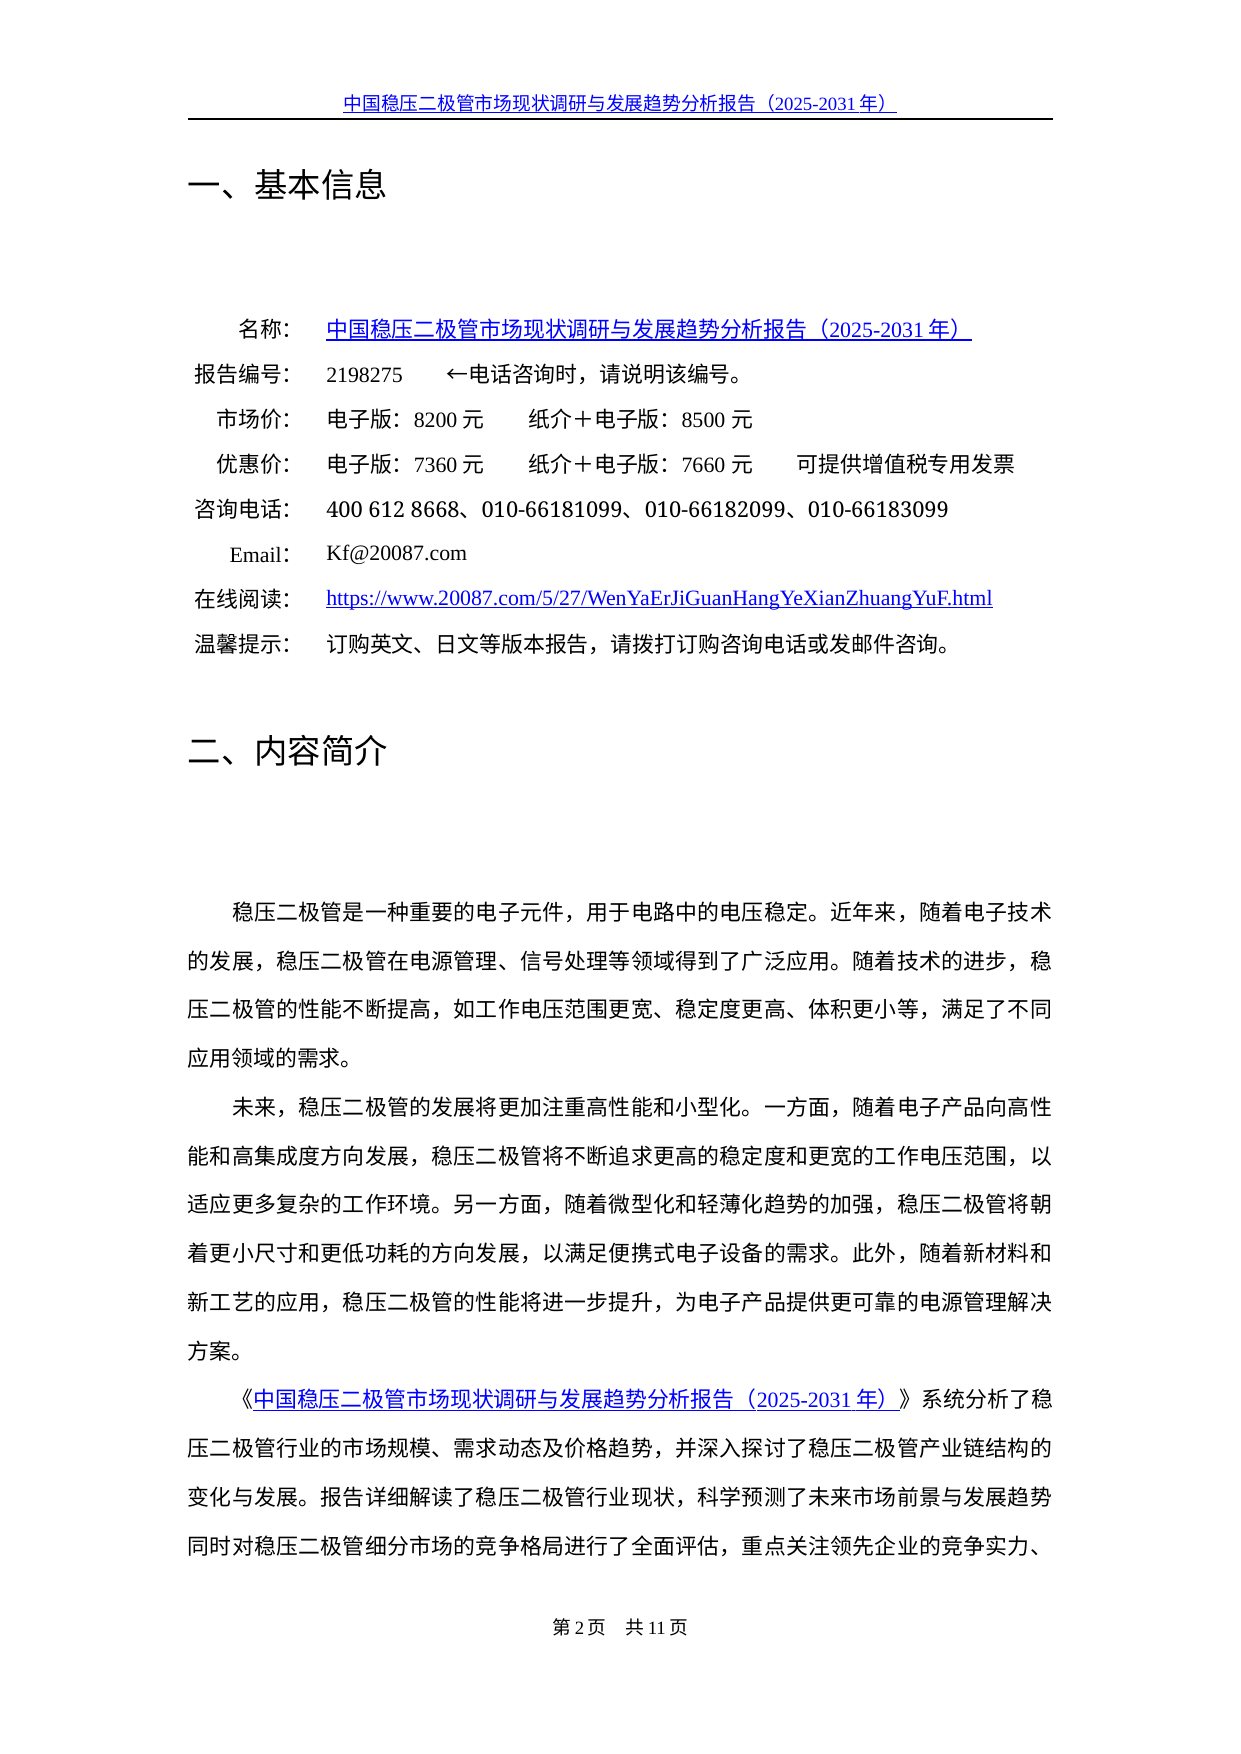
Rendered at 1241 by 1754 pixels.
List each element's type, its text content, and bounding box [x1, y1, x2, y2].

table_cell 温馨提示： [167, 627, 315, 672]
title 一、基本信息 [187, 150, 1053, 215]
table_cell 咨询电话： [167, 492, 315, 537]
table_cell 市场价： [167, 402, 315, 447]
table_cell 电子版：8200 元 纸介＋电子版：8500 元 [315, 402, 1073, 447]
table_cell Kf@20087.com [315, 537, 1073, 582]
table_cell 优惠价： [167, 447, 315, 492]
table_cell [315, 582, 1073, 627]
table_cell Email： [167, 537, 315, 582]
title 二、内容简介 [187, 717, 1053, 782]
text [187, 894, 1053, 1561]
table_cell 订购英文、日文等版本报告，请拨打订购咨询电话或发邮件咨询。 [315, 627, 1073, 672]
table_cell 报告编号： [167, 357, 315, 402]
table_cell 400 612 8668、010-66181099、010-66182099、010-66183099 [315, 492, 1073, 537]
table_cell 2198275 ←电话咨询时，请说明该编号。 [315, 357, 1073, 402]
table_cell 在线阅读： [167, 582, 315, 627]
table_cell 电子版：7360 元 纸介＋电子版：7660 元 可提供增值税专用发票 [315, 447, 1073, 492]
table_header 名称： [167, 312, 315, 357]
table_header 中国稳压二极管市场现状调研与发展趋势分析报告（2025-2031年） [315, 312, 1073, 357]
